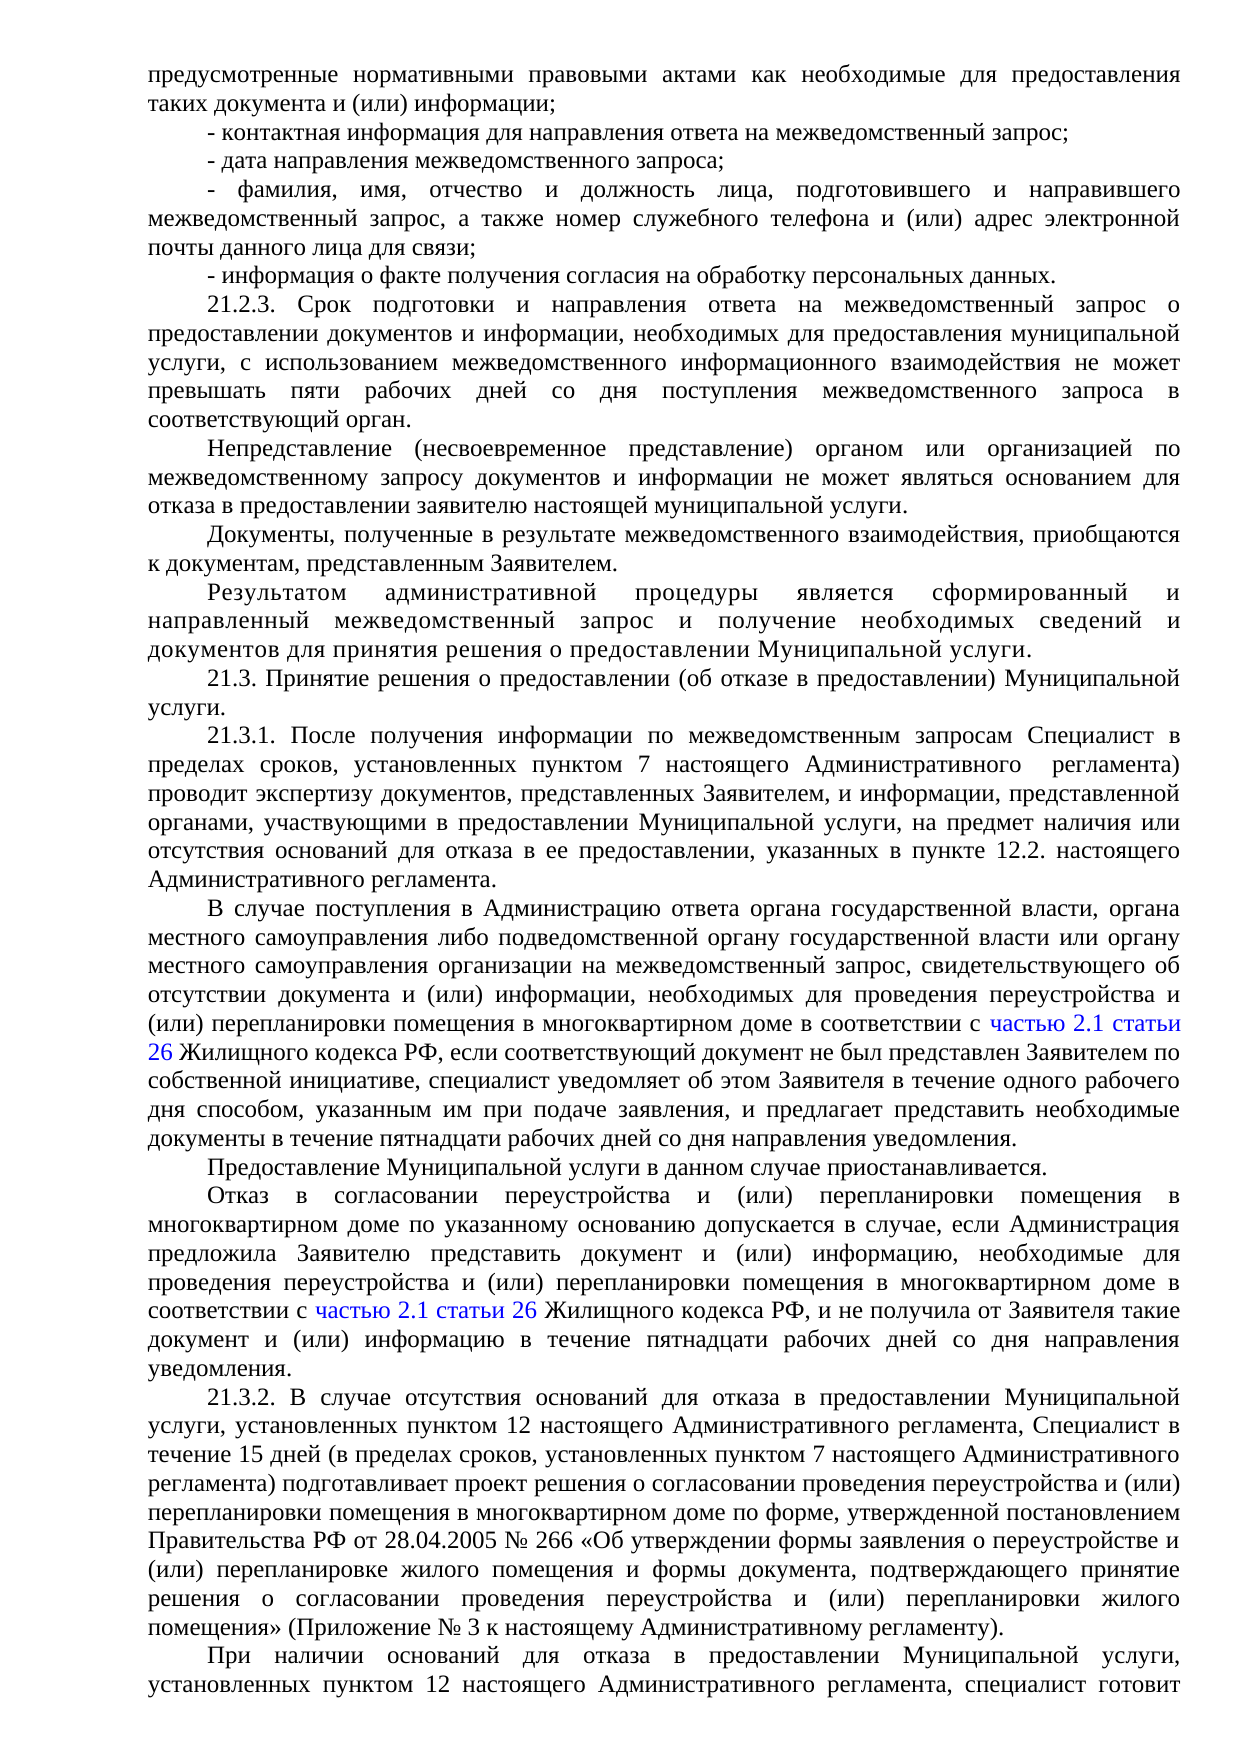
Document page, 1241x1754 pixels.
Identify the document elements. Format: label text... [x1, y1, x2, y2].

text Результатом административной процедуры является сформированный и направленный межведомственный запрос и получение необходимых сведений и документов для принятия решения о предоставлении Муниципальной услуги. [148, 577, 1181, 663]
text 21.3.1. После получения информации по межведомственным запросам Специалист в пределах сроков, установленных пунктом 7 настоящего Административного регламента) проводит экспертизу документов, представленных Заявителем, и информации, представленной органами, участвующими в предоставлении Муниципальной услуги, на предмет наличия или отсутствия оснований для отказа в ее предоставлении, указанных в пункте 12.2. настоящего Административного регламента. [148, 720, 1181, 893]
list 21.3. Принятие решения о предоставлении (об отказе в предоставлении) Муниципальной услуги. [148, 663, 1181, 720]
text Предоставление Муниципальной услуги в данном случае приостанавливается. [148, 1152, 1181, 1180]
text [148, 1640, 1181, 1698]
text Непредставление (несвоевременное представление) органом или организацией по межведомственному запросу документов и информации не может являться основанием для отказа в предоставлении заявителю настоящей муниципальной услуги. [148, 433, 1181, 519]
text - фамилия, имя, отчество и должность лица, подготовившего и направившего межведомственный запрос, а также номер служебного телефона и (или) адрес электронной почты данного лица для связи; [148, 174, 1181, 260]
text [148, 59, 1181, 117]
text В случае поступления в Администрацию ответа органа государственной власти, органа местного самоуправления либо подведомственной органу государственной власти или органу местного самоуправления организации на межведомственный запрос, свидетельствующего об отсутствии документа и (или) информации, необходимых для проведения переустройства и (или) перепланировки помещения в многоквартирном доме в соответствии с частью 2.1 статьи 26 Жилищного кодекса РФ, если соответствующий документ не был представлен Заявителем по собственной инициативе, специалист уведомляет об этом Заявителя в течение одного рабочего дня способом, указанным им при подаче заявления, и предлагает представить необходимые документы в течение пятнадцати рабочих дней со дня направления уведомления. [148, 893, 1181, 1152]
text Отказ в согласовании переустройства и (или) перепланировки помещения в многоквартирном доме по указанному основанию допускается в случае, если Администрация предложила Заявителю представить документ и (или) информацию, необходимые для проведения переустройства и (или) перепланировки помещения в многоквартирном доме в соответствии с частью 2.1 статьи 26 Жилищного кодекса РФ, и не получила от Заявителя такие документ и (или) информацию в течение пятнадцати рабочих дней со дня направления уведомления. [148, 1180, 1181, 1382]
text 21.2.3. Срок подготовки и направления ответа на межведомственный запрос о предоставлении документов и информации, необходимых для предоставления муниципальной услуги, с использованием межведомственного информационного взаимодействия не может превышать пяти рабочих дней со дня поступления межведомственного запроса в соответствующий орган. [148, 289, 1181, 433]
text - дата направления межведомственного запроса; [148, 145, 1181, 174]
text - информация о факте получения согласия на обработку персональных данных. [148, 260, 1181, 289]
text 21.3.2. В случае отсутствия оснований для отказа в предоставлении Муниципальной услуги, установленных пунктом 12 настоящего Административного регламента, Специалист в течение 15 дней (в пределах сроков, установленных пунктом 7 настоящего Административного регламента) подготавливает проект решения о согласовании проведения переустройства и (или) перепланировки помещения в многоквартирном доме по форме, утвержденной постановлением Правительства РФ от 28.04.2005 № 266 «Об утверждении формы заявления о переустройстве и (или) перепланировке жилого помещения и формы документа, подтверждающего принятие решения о согласовании проведения переустройства и (или) перепланировки жилого помещения» (Приложение № 3 к настоящему Административному регламенту). [148, 1382, 1181, 1640]
text Документы, полученные в результате межведомственного взаимодействия, приобщаются к документам, представленным Заявителем. [148, 519, 1181, 577]
text - контактная информация для направления ответа на межведомственный запрос; [148, 117, 1181, 145]
